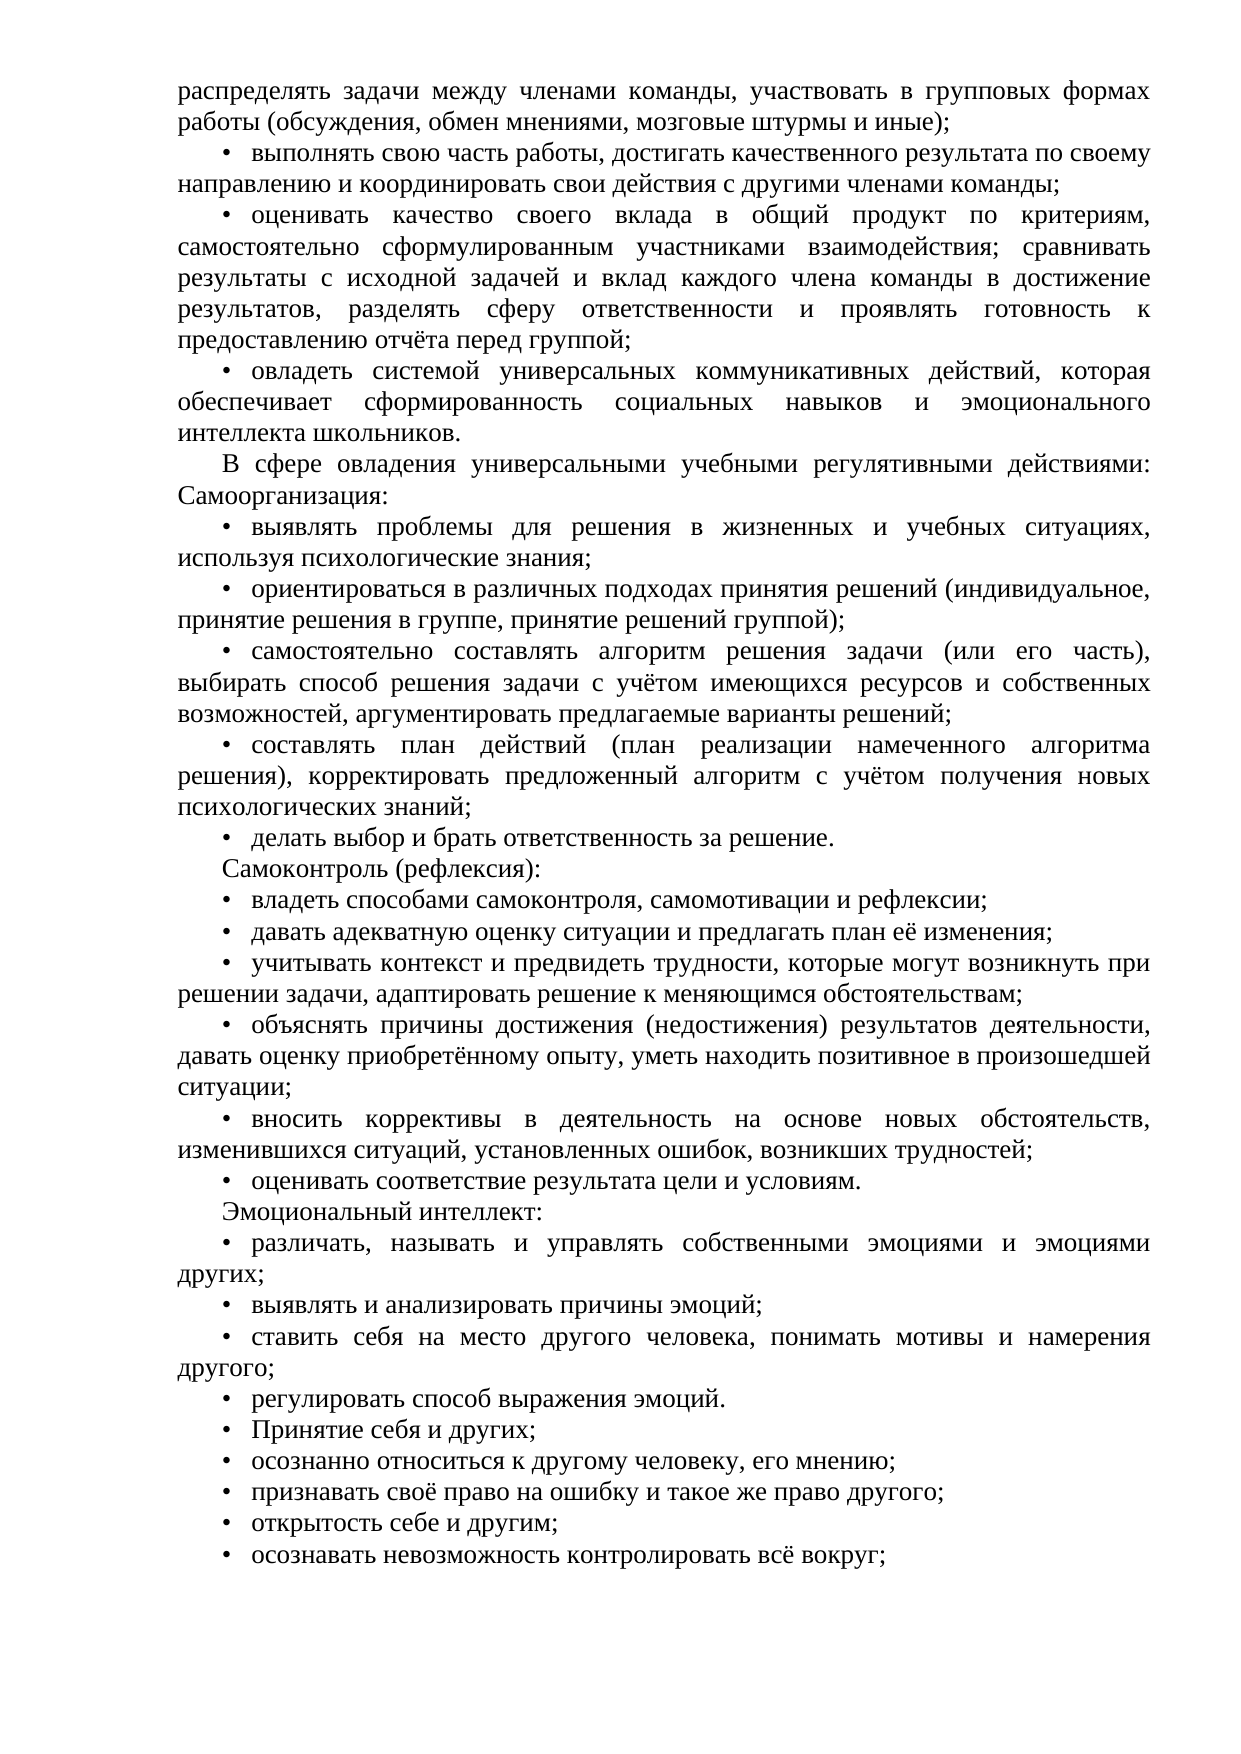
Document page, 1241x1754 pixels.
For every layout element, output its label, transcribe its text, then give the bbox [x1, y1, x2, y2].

text • овладеть системой универсальных коммуникативных действий, которая обеспечивает сформированность социальных навыков и эмоционального интеллекта школьников. [177, 354, 1152, 448]
text Эмоциональный интеллект: [177, 1195, 1152, 1226]
text • учитывать контекст и предвидеть трудности, которые могут возникнуть при решении задачи, адаптировать решение к меняющимся обстоятельствам; [177, 946, 1152, 1008]
text • ориентироваться в различных подходах принятия решений (индивидуальное, принятие решения в группе, принятие решений группой); [177, 572, 1152, 634]
text • выполнять свою часть работы, достигать качественного результата по своему направлению и координировать свои действия с другими членами команды; [177, 136, 1152, 198]
text • делать выбор и брать ответственность за решение. [177, 821, 1152, 852]
text • давать адекватную оценку ситуации и предлагать план её изменения; [177, 915, 1152, 946]
text Самоконтроль (рефлексия): [177, 852, 1152, 884]
text • ставить себя на место другого человека, понимать мотивы и намерения другого; [177, 1320, 1152, 1382]
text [177, 74, 1152, 136]
text • выявлять и анализировать причины эмоций; [177, 1288, 1152, 1320]
text • оценивать качество своего вклада в общий продукт по критериям, самостоятельно сформулированным участниками взаимодействия; сравнивать результаты с исходной задачей и вклад каждого члена команды в достижение результатов, разделять сферу ответственности и проявлять готовность к предоставлению отчёта перед группой; [177, 198, 1152, 354]
text В сфере овладения универсальными учебными регулятивными действиями: Самоорганизация: [177, 448, 1152, 510]
text • осознавать невозможность контролировать всё вокруг; [177, 1538, 1152, 1569]
text • осознанно относиться к другому человеку, его мнению; [177, 1444, 1152, 1475]
text • открытость себе и другим; [177, 1507, 1152, 1538]
text • оценивать соответствие результата цели и условиям. [177, 1164, 1152, 1195]
text • владеть способами самоконтроля, самомотивации и рефлексии; [177, 884, 1152, 915]
text • выявлять проблемы для решения в жизненных и учебных ситуациях, используя психологические знания; [177, 510, 1152, 572]
text • регулировать способ выражения эмоций. [177, 1382, 1152, 1413]
text • различать, называть и управлять собственными эмоциями и эмоциями других; [177, 1226, 1152, 1288]
text • Принятие себя и других; [177, 1413, 1152, 1444]
text • самостоятельно составлять алгоритм решения задачи (или его часть), выбирать способ решения задачи с учётом имеющихся ресурсов и собственных возможностей, аргументировать предлагаемые варианты решений; [177, 634, 1152, 728]
text • признавать своё право на ошибку и такое же право другого; [177, 1475, 1152, 1507]
text • составлять план действий (план реализации намеченного алгоритма решения), корректировать предложенный алгоритм с учётом получения новых психологических знаний; [177, 728, 1152, 821]
text • вносить коррективы в деятельность на основе новых обстоятельств, изменившихся ситуаций, установленных ошибок, возникших трудностей; [177, 1102, 1152, 1164]
text • объяснять причины достижения (недостижения) результатов деятельности, давать оценку приобретённому опыту, уметь находить позитивное в произошедшей ситуации; [177, 1008, 1152, 1102]
